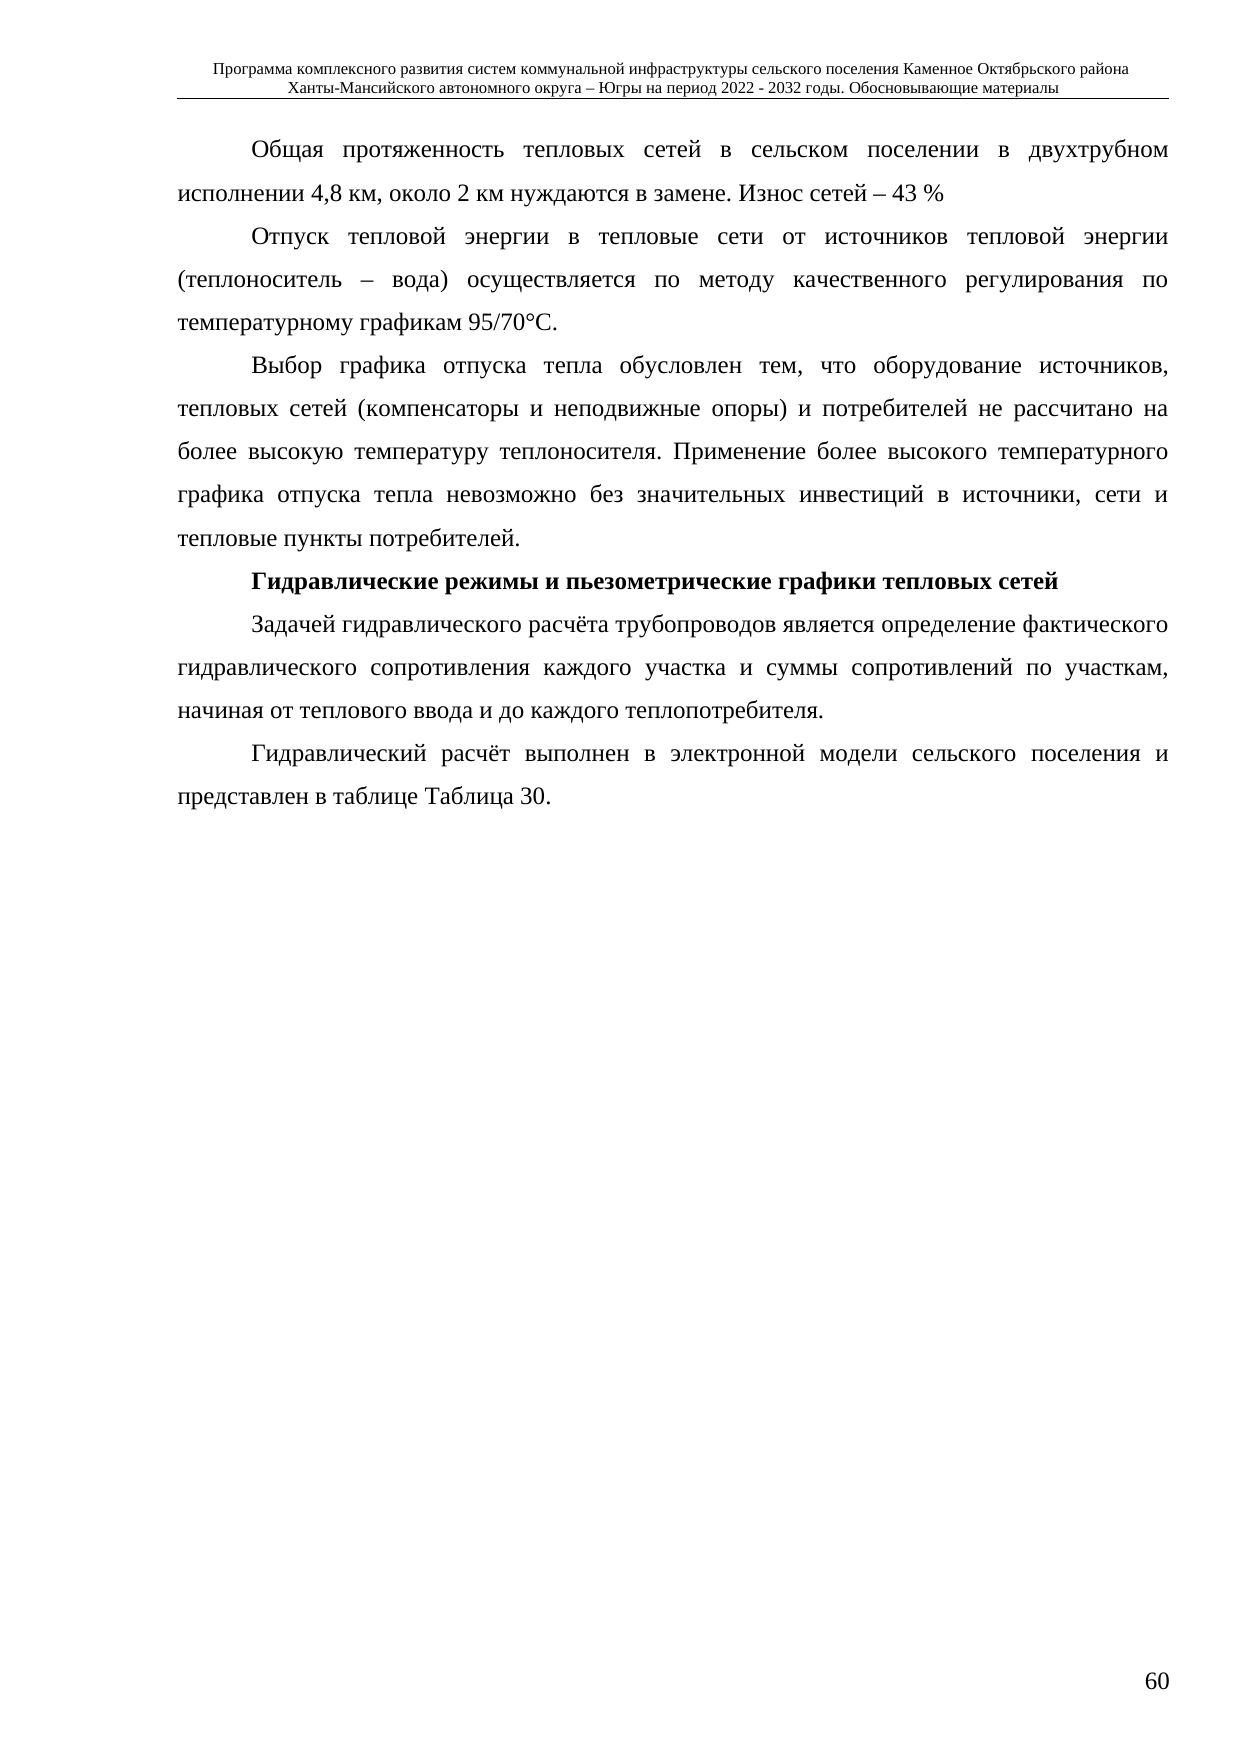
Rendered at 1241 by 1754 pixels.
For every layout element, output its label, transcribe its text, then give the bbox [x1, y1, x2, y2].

list Гидравлические режимы и пьезометрические графики тепловых сетей [177, 566, 1169, 594]
list Выбор графика отпуска тепла обусловлен тем, что оборудование источников, тепловых сетей (компенсаторы и неподвижные опоры) и потребителей не рассчитано на более высокую температуру теплоносителя. Применение более высокого температурного графика отпуска тепла невозможно без значительных инвестиций в источники, сети и тепловые пункты потребителей. [177, 350, 1169, 551]
list Отпуск тепловой энергии в тепловые сети от источников тепловой энергии (теплоноситель – вода) осуществляется по методу качественного регулирования по температурному графикам 95/70°С. [177, 221, 1169, 336]
list Задачей гидравлического расчёта трубопроводов является определение фактического гидравлического сопротивления каждого участка и суммы сопротивлений по участкам, начиная от теплового ввода и до каждого теплопотребителя. [177, 609, 1169, 724]
list Общая протяженность тепловых сетей в сельском поселении в двухтрубном исполнении 4,8 км, около 2 км нуждаются в замене. Износ сетей – 43 % [177, 134, 1169, 206]
list Гидравлический расчёт выполнен в электронной модели сельского поселения и представлен в таблице Таблица 30. [177, 738, 1169, 810]
